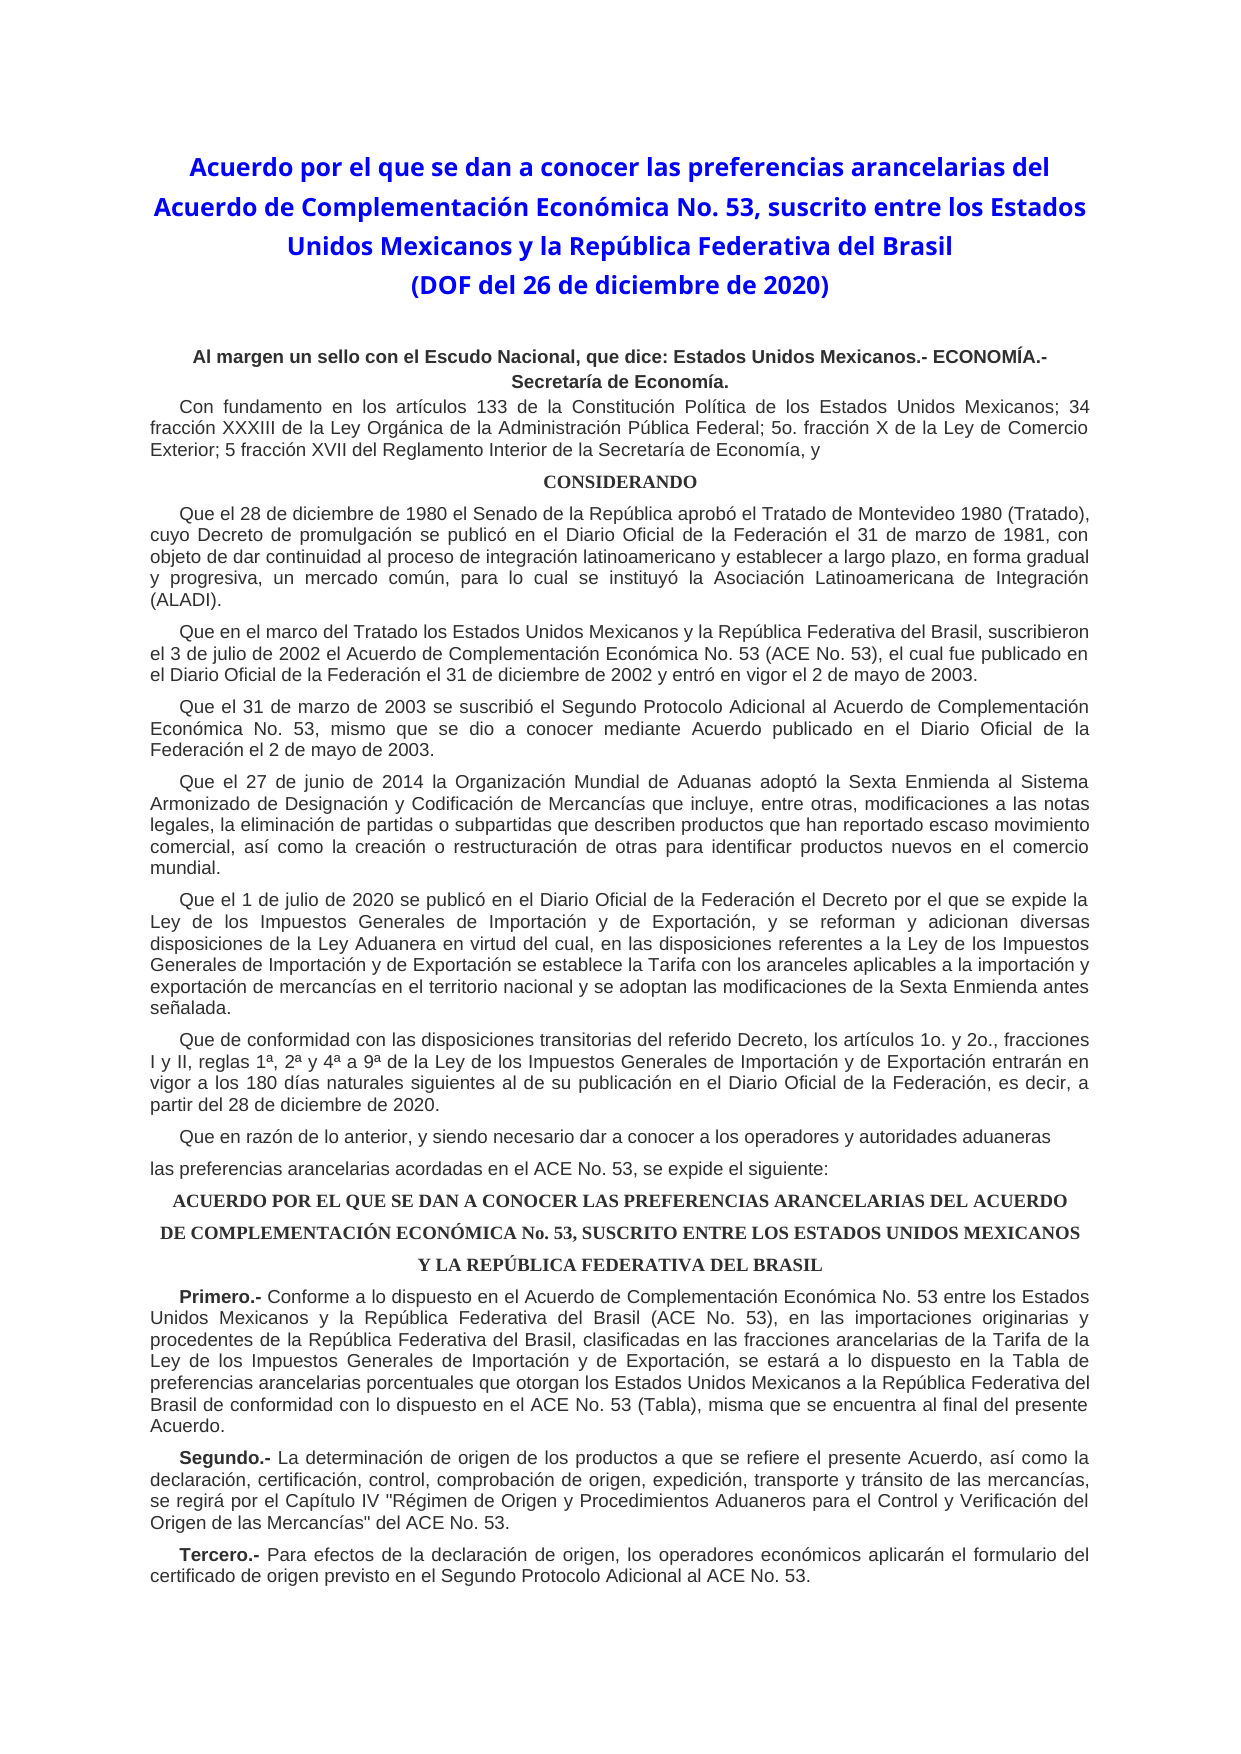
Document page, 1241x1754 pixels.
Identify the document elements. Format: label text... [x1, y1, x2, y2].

text Que en razón de lo anterior, y siendo necesario dar a conocer a los operadores y autoridades aduaneras [150, 1126, 1090, 1147]
text Y LA REPÚBLICA FEDERATIVA DEL BRASIL [150, 1253, 1090, 1275]
text Al margen un sello con el Escudo Nacional, que dice: Estados Unidos Mexicanos.- ECONOMÍA.- Secretaría de Economía. [150, 346, 1090, 392]
text ACUERDO POR EL QUE SE DAN A CONOCER LAS PREFERENCIAS ARANCELARIAS DEL ACUERDO [150, 1189, 1090, 1211]
text Que el 31 de marzo de 2003 se suscribió el Segundo Protocolo Adicional al Acuerdo de Complementación Económica No. 53, mismo que se dio a conocer mediante Acuerdo publicado en el Diario Oficial de la Federación el 2 de mayo de 2003. [150, 696, 1090, 761]
text CONSIDERANDO [150, 471, 1090, 492]
text Que de conformidad con las disposiciones transitorias del referido Decreto, los artículos 1o. y 2o., fracciones I y II, reglas 1ª, 2ª y 4ª a 9ª de la Ley de los Impuestos Generales de Importación y de Exportación entrarán en vigor a los 180 días naturales siguientes al de su publicación en el Diario Oficial de la Federación, es decir, a partir del 28 de diciembre de 2020. [150, 1029, 1090, 1115]
text las preferencias arancelarias acordadas en el ACE No. 53, se expide el siguiente: [150, 1158, 1090, 1179]
text DE COMPLEMENTACIÓN ECONÓMICA No. 53, SUSCRITO ENTRE LOS ESTADOS UNIDOS MEXICANOS [150, 1222, 1090, 1243]
text Acuerdo por el que se dan a conocer las preferencias arancelarias del Acuerdo de Complementación Económica No. 53, suscrito entre los Estados Unidos Mexicanos y la República Federativa del Brasil [150, 150, 1090, 262]
text Que el 1 de julio de 2020 se publicó en el Diario Oficial de la Federación el Decreto por el que se expide la Ley de los Impuestos Generales de Importación y de Exportación, y se reforman y adicionan diversas disposiciones de la Ley Aduanera en virtud del cual, en las disposiciones referentes a la Ley de los Impuestos Generales de Importación y de Exportación se establece la Tarifa con los aranceles aplicables a la importación y exportación de mercancías en el territorio nacional y se adoptan las modificaciones de la Sexta Enmienda antes señalada. [150, 889, 1090, 1018]
text Tercero.- Para efectos de la declaración de origen, los operadores económicos aplicarán el formulario del certificado de origen previsto en el Segundo Protocolo Adicional al ACE No. 53. [150, 1543, 1090, 1587]
text Con fundamento en los artículos 133 de la Constitución Política de los Estados Unidos Mexicanos; 34 fracción XXXIII de la Ley Orgánica de la Administración Pública Federal; 5o. fracción X de la Ley de Comercio Exterior; 5 fracción XVII del Reglamento Interior de la Secretaría de Economía, y [150, 395, 1090, 460]
text Segundo.- La determinación de origen de los productos a que se refiere el presente Acuerdo, así como la declaración, certificación, control, comprobación de origen, expedición, transporte y tránsito de las mercancías, se regirá por el Capítulo IV "Régimen de Origen y Procedimientos Aduaneros para el Control y Verificación del Origen de las Mercancías" del ACE No. 53. [150, 1447, 1090, 1533]
text Que el 27 de junio de 2014 la Organización Mundial de Aduanas adoptó la Sexta Enmienda al Sistema Armonizado de Designación y Codificación de Mercancías que incluye, entre otras, modificaciones a las notas legales, la eliminación de partidas o subpartidas que describen productos que han reportado escaso movimiento comercial, así como la creación o restructuración de otras para identificar productos nuevos en el comercio mundial. [150, 771, 1090, 879]
text Que en el marco del Tratado los Estados Unidos Mexicanos y la República Federativa del Brasil, suscribieron el 3 de julio de 2002 el Acuerdo de Complementación Económica No. 53 (ACE No. 53), el cual fue publicado en el Diario Oficial de la Federación el 31 de diciembre de 2002 y entró en vigor el 2 de mayo de 2003. [150, 621, 1090, 685]
text Que el 28 de diciembre de 1980 el Senado de la República aprobó el Tratado de Montevideo 1980 (Tratado), cuyo Decreto de promulgación se publicó en el Diario Oficial de la Federación el 31 de marzo de 1981, con objeto de dar continuidad al proceso de integración latinoamericano y establecer a largo plazo, en forma gradual y progresiva, un mercado común, para lo cual se instituyó la Asociación Latinoamericana de Integración (ALADI). [150, 502, 1090, 610]
text (DOF del 26 de diciembre de 2020) [150, 267, 1090, 302]
text Primero.- Conforme a lo dispuesto en el Acuerdo de Complementación Económica No. 53 entre los Estados Unidos Mexicanos y la República Federativa del Brasil (ACE No. 53), en las importaciones originarias y procedentes de la República Federativa del Brasil, clasificadas en las fracciones arancelarias de la Tarifa de la Ley de los Impuestos Generales de Importación y de Exportación, se estará a lo dispuesto en la Tabla de preferencias arancelarias porcentuales que otorgan los Estados Unidos Mexicanos a la República Federativa del Brasil de conformidad con lo dispuesto en el ACE No. 53 (Tabla), misma que se encuentra al final del presente Acuerdo. [150, 1286, 1090, 1436]
